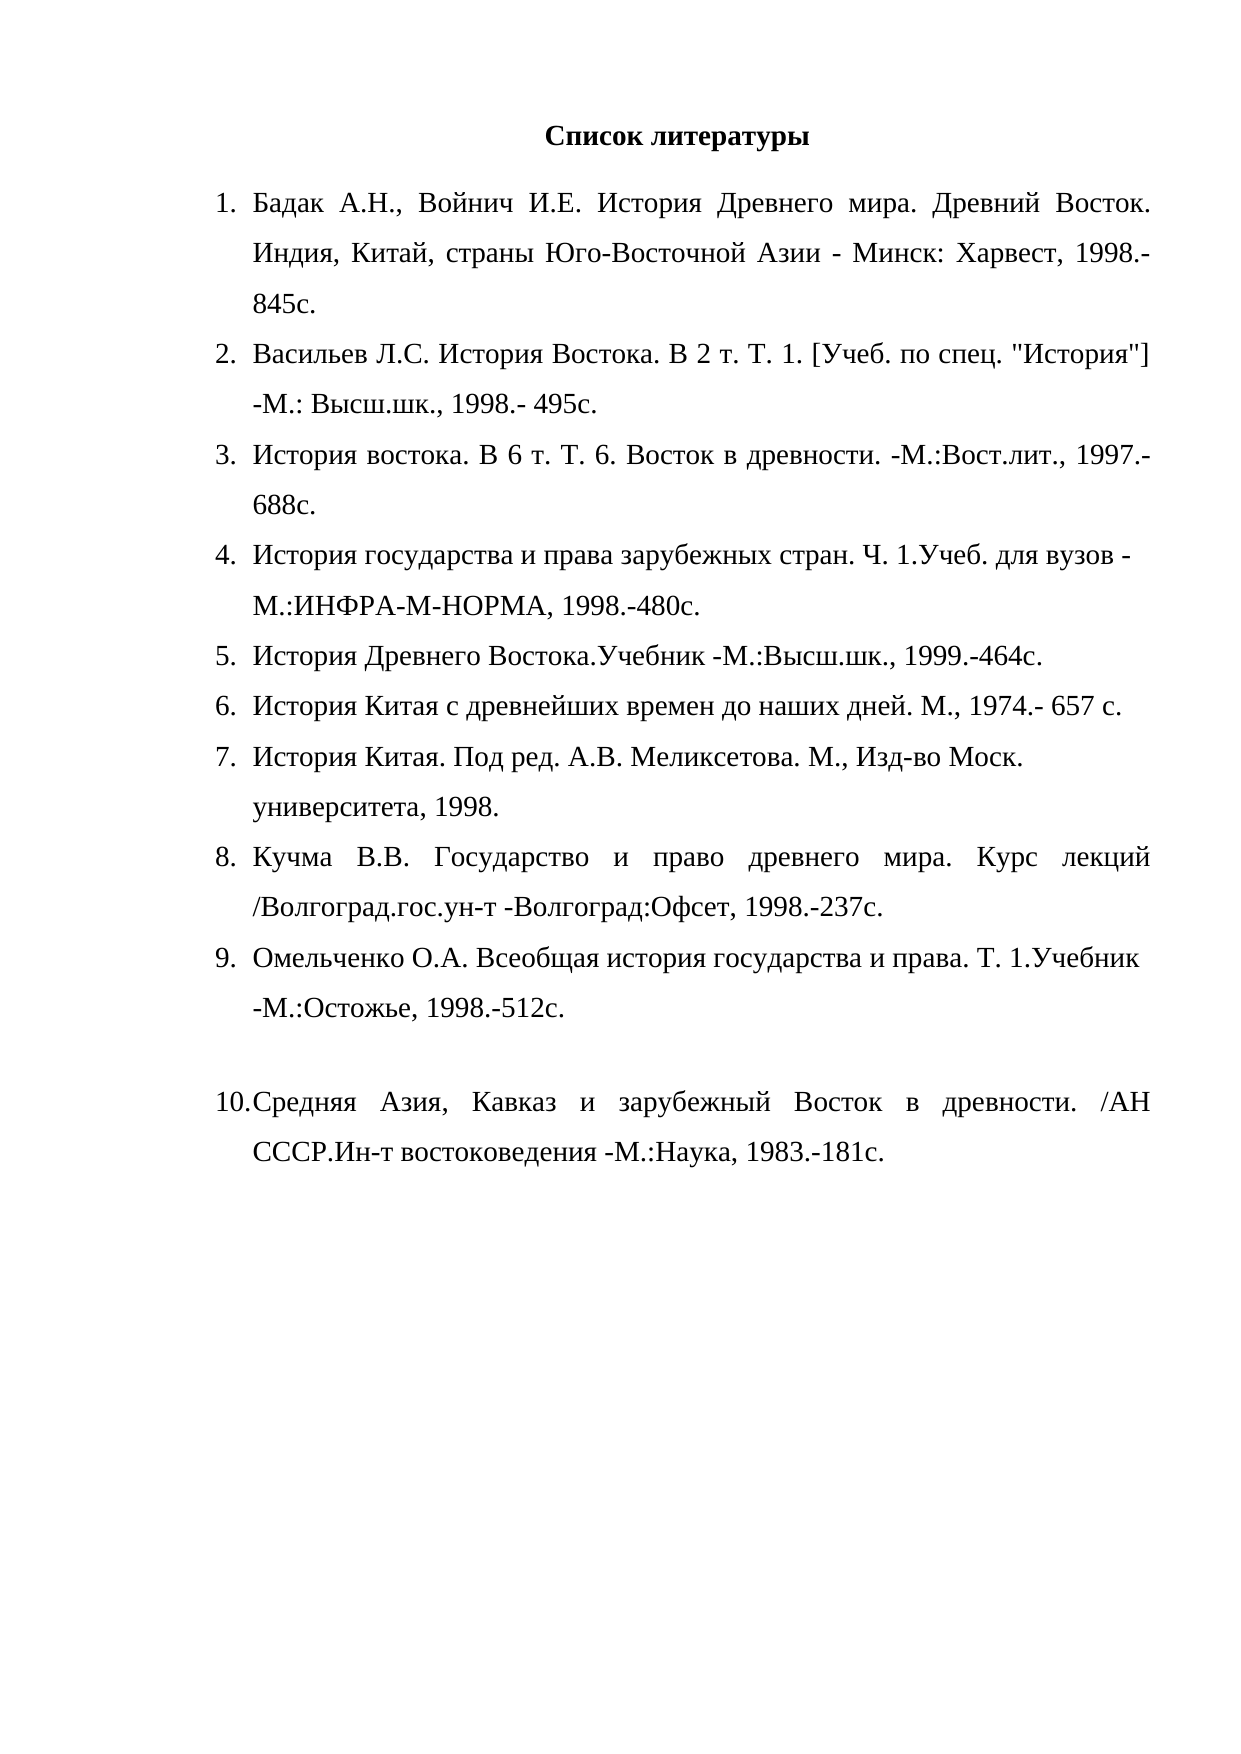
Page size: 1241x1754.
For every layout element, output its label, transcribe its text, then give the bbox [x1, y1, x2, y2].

list Васильев Л.С. История Востока. В 2 т. Т. 1. [Учеб. по спец. "История"] -М.: Высш.шк., 1998.- 495c. [215, 336, 1152, 420]
list История востока. В 6 т. Т. 6. Восток в древности. -М.:Вост.лит., 1997.-688c. [215, 437, 1152, 521]
list Кучма В.В. Государство и право древнего мира. Курс лекций /Волгоград.гос.ун-т -Волгоград:Офсет, 1998.-237c. [215, 839, 1152, 923]
list История Древнего Востока.Учебник -М.:Высш.шк., 1999.-464c. [215, 638, 1152, 672]
list Омельченко О.А. Всеобщая история государства и права. Т. 1.Учебник -М.:Остожье, 1998.-512c. [215, 940, 1152, 1024]
list История Китая. Под ред. А.В. Меликсетова. М., Изд-во Моск. университета, 1998. [215, 739, 1152, 822]
subtitle Список литературы [177, 118, 1152, 152]
list Средняя Азия, Кавказ и зарубежный Восток в древности. /АН СССР.Ин-т востоковедения -М.:Наука, 1983.-181c. [215, 1084, 1152, 1167]
list Бадак А.Н., Войнич И.Е. История Древнего мира. Древний Восток. Индия, Китай, страны Юго-Восточной Азии - Минск: Харвест, 1998.-845c. [215, 185, 1152, 319]
list История государства и права зарубежных стран. Ч. 1.Учеб. для вузов - М.:ИНФРА-М-НОРМА, 1998.-480c. [215, 537, 1152, 621]
list История Китая с древнейших времен до наших дней. М., 1974.- 657 с. [215, 688, 1152, 722]
